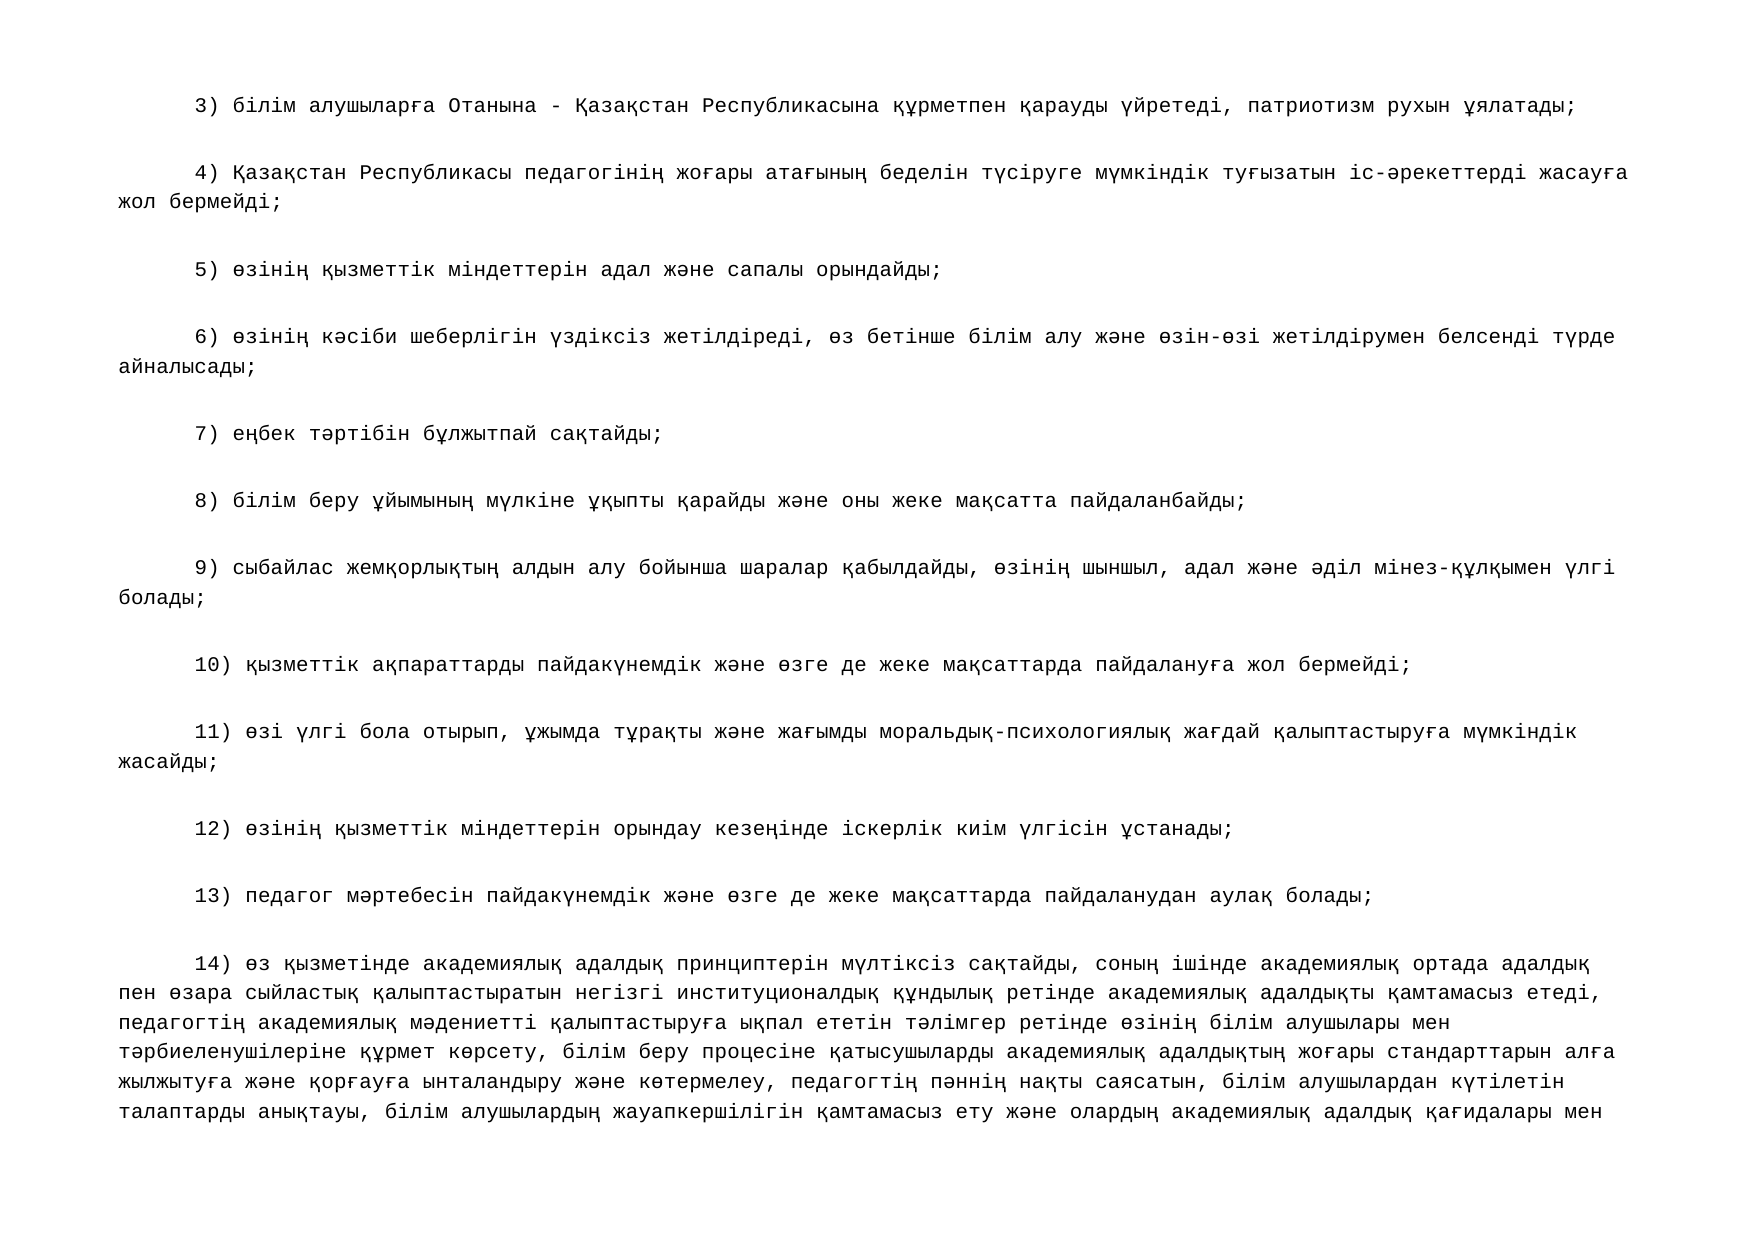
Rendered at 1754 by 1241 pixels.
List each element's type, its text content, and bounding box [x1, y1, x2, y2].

text 12) өзінің қызметтік міндеттерін орындау кезеңінде іскерлік киім үлгісін ұстанады; [118, 812, 1636, 842]
text 6) өзінің кәсіби шеберлігін үздіксіз жетілдіреді, өз бетінше білім алу және өзін-өзі жетілдірумен белсенді түрде айналысады; [118, 320, 1636, 379]
text 5) өзінің қызметтік міндеттерін адал және сапалы орындайды; [118, 253, 1636, 282]
text 13) педагог мәртебесін пайдакүнемдік және өзге де жеке мақсаттарда пайдаланудан аулақ болады; [118, 879, 1636, 909]
text 4) Қазақстан Республикасы педагогінің жоғары атағының беделін түсіруге мүмкіндік туғызатын іс-әрекеттерді жасауға жол бермейді; [118, 156, 1636, 215]
text 9) сыбайлас жемқорлықтың алдын алу бойынша шаралар қабылдайды, өзінің шыншыл, адал және әділ мінез-құлқымен үлгі болады; [118, 551, 1636, 611]
text 3) білім алушыларға Отанына - Қазақстан Республикасына құрметпен қарауды үйретеді, патриотизм рухын ұялатады; [118, 89, 1636, 118]
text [118, 946, 1636, 1124]
text 7) еңбек тәртібін бұлжытпай сақтайды; [118, 417, 1636, 446]
text 8) білім беру ұйымының мүлкіне ұқыпты қарайды және оны жеке мақсатта пайдаланбайды; [118, 484, 1636, 514]
text 11) өзі үлгі бола отырып, ұжымда тұрақты және жағымды моральдық-психологиялық жағдай қалыптастыруға мүмкіндік жасайды; [118, 715, 1636, 774]
text 10) қызметтік ақпараттарды пайдакүнемдік және өзге де жеке мақсаттарда пайдалануға жол бермейді; [118, 648, 1636, 678]
